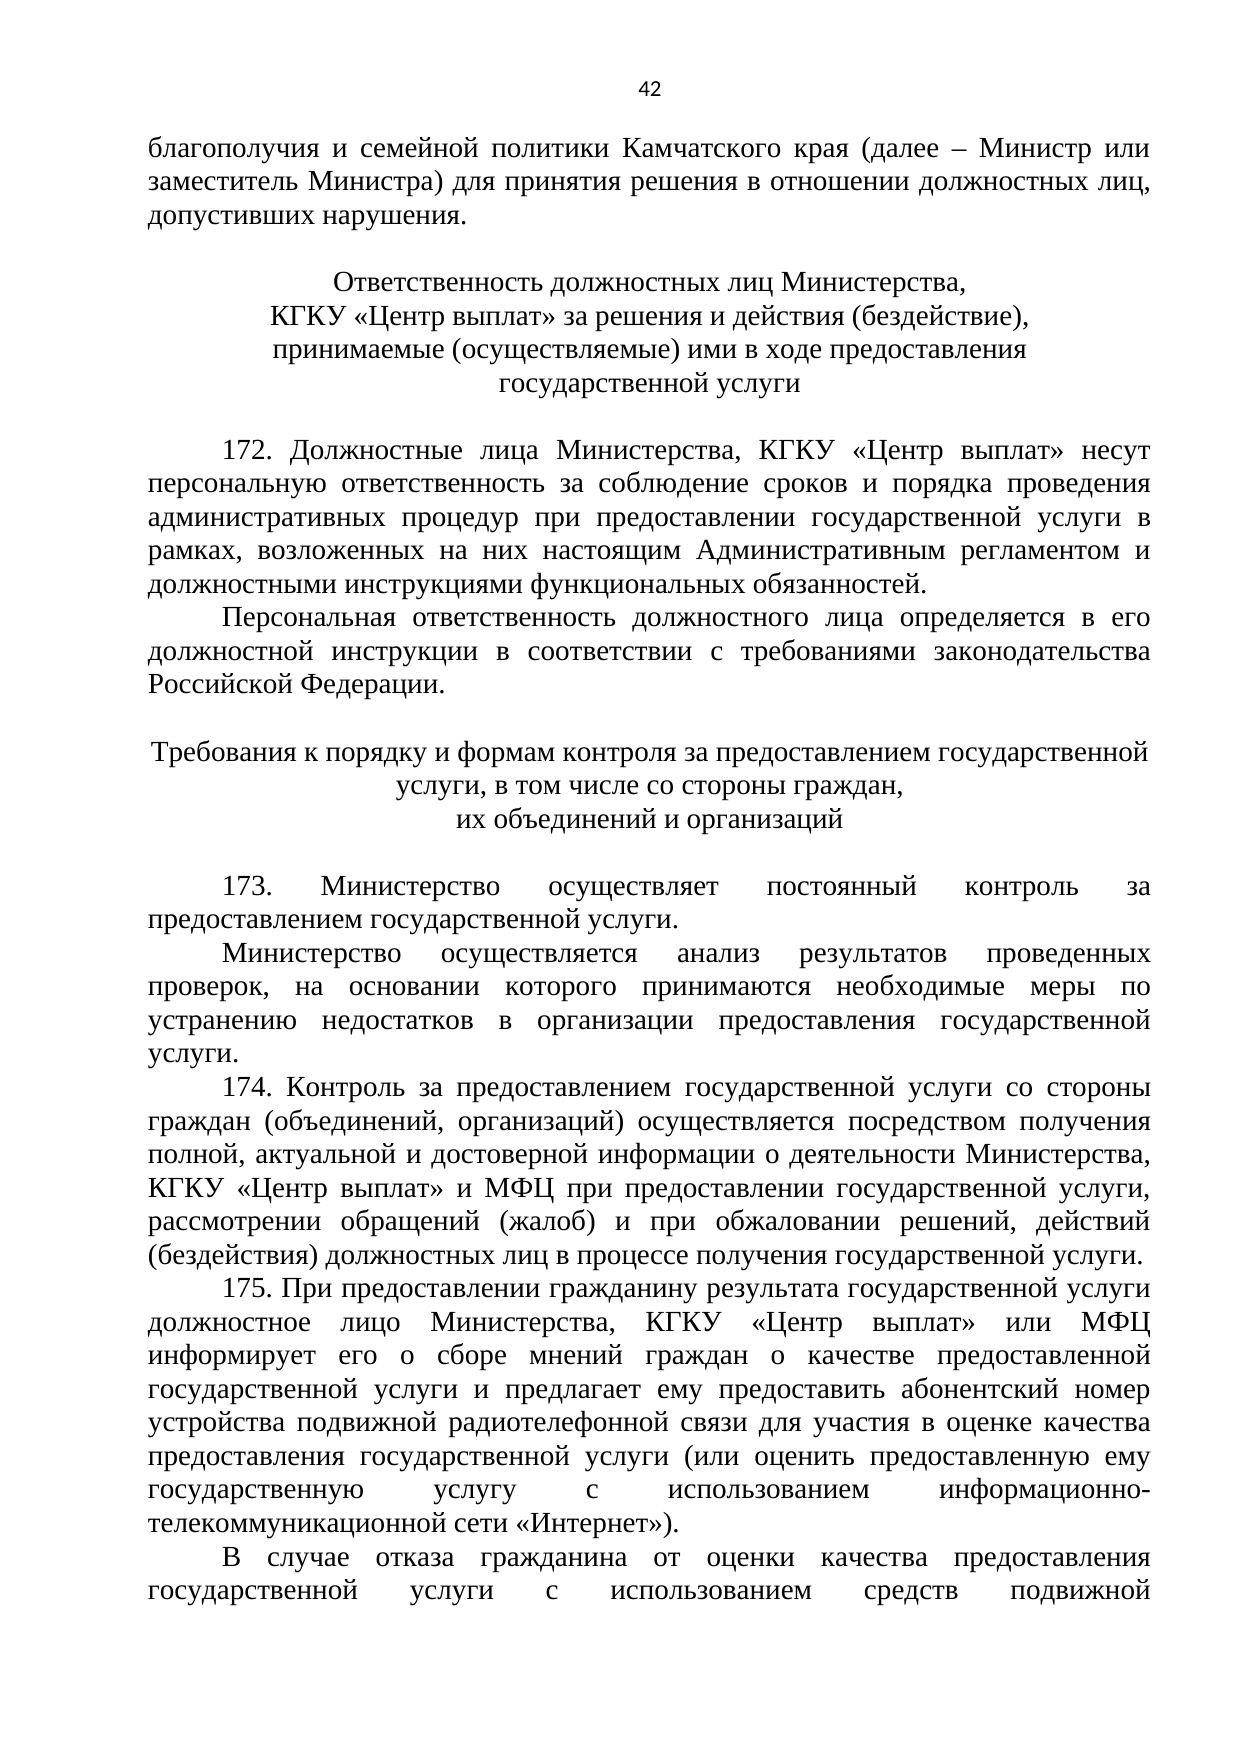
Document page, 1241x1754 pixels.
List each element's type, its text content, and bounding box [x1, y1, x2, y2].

text Ответственность должностных лиц Министерства, [148, 264, 1152, 298]
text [148, 130, 1152, 231]
text Требования к порядку и формам контроля за предоставлением государственной услуги, в том числе со стороны граждан, [148, 734, 1152, 801]
text 172. Должностные лица Министерства, КГКУ «Центр выплат» несут персональную ответственность за соблюдение сроков и порядка проведения административных процедур при предоставлении государственной услуги в рамках, возложенных на них настоящим Административным регламентом и должностными инструкциями функциональных обязанностей. [148, 432, 1152, 599]
text Персональная ответственность должностного лица определяется в его должностной инструкции в соответствии с требованиями законодательства Российской Федерации. [148, 599, 1152, 700]
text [148, 1539, 1152, 1606]
text 174. Контроль за предоставлением государственной услуги со стороны граждан (объединений, организаций) осуществляется посредством получения полной, актуальной и достоверной информации о деятельности Министерства, КГКУ «Центр выплат» и МФЦ при предоставлении государственной услуги, рассмотрении обращений (жалоб) и при обжаловании решений, действий (бездействия) должностных лиц в процессе получения государственной услуги. [148, 1069, 1152, 1270]
text их объединений и организаций [148, 801, 1152, 834]
text Министерство осуществляется анализ результатов проведенных проверок, на основании которого принимаются необходимые меры по устранению недостатков в организации предоставления государственной услуги. [148, 935, 1152, 1069]
text КГКУ «Центр выплат» за решения и действия (бездействие), [148, 298, 1152, 331]
text 175. При предоставлении гражданину результата государственной услуги должностное лицо Министерства, КГКУ «Центр выплат» или МФЦ информирует его о сборе мнений граждан о качестве предоставленной государственной услуги и предлагает ему предоставить абонентский номер устройства подвижной радиотелефонной связи для участия в оценке качества предоставления государственной услуги (или оценить предоставленную ему государственную услугу с использованием информационно-телекоммуникационной сети «Интернет»). [148, 1270, 1152, 1539]
text принимаемые (осуществляемые) ими в ходе предоставления [148, 331, 1152, 365]
text 173. Министерство осуществляет постоянный контроль за предоставлением государственной услуги. [148, 868, 1152, 935]
text государственной услуги [148, 365, 1152, 398]
